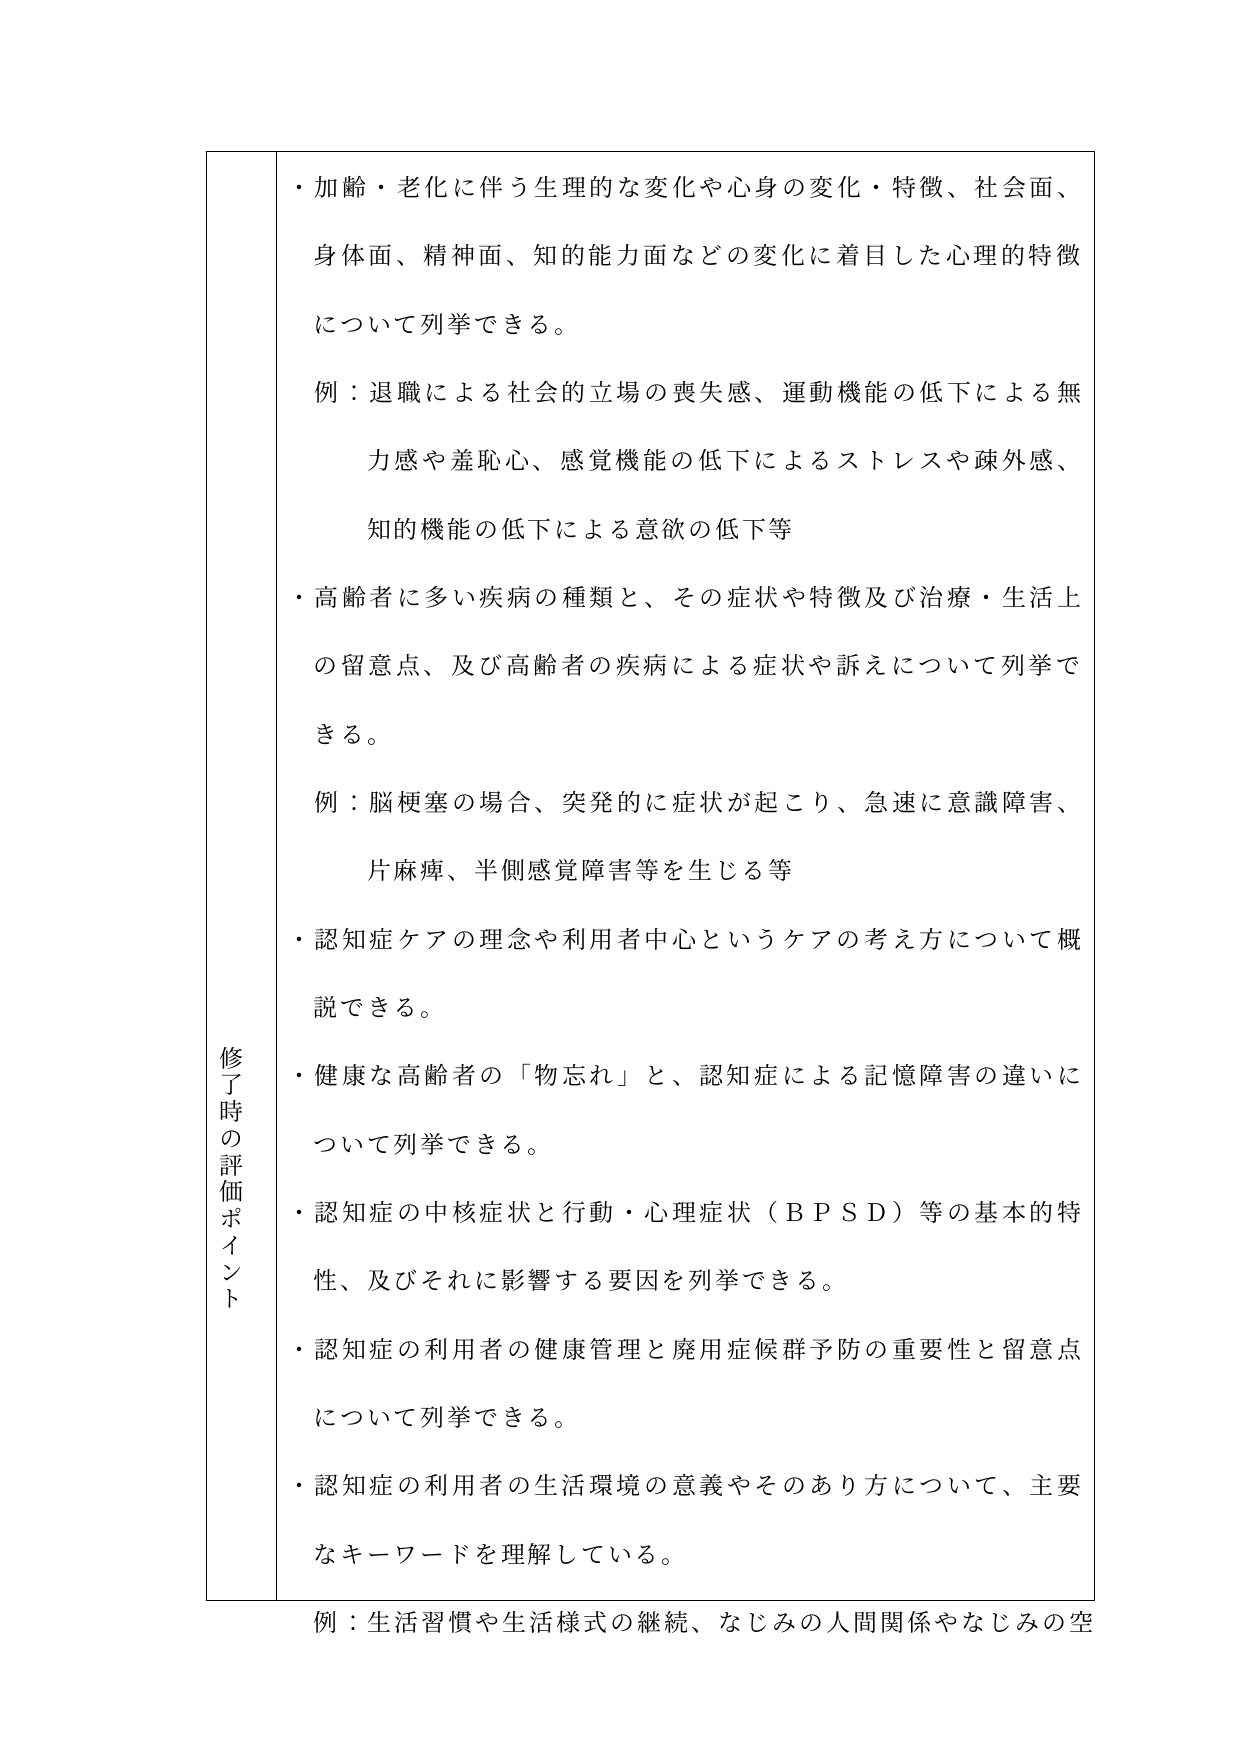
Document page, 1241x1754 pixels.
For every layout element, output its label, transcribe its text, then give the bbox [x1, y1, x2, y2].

table_cell ・加齢・老化に伴う生理的な変化や心身の変化・特徴、社会面、身体面、精神面、知的能力面などの変化に着目した心理的特徴について列挙できる。 例：退職による社会的立場の喪失感、運動機能の低下による無力感や羞恥心、感覚機能の低下によるストレスや疎外感、知的機能の低下による意欲の低下等 ・高齢者に多い疾病の種類と、その症状や特徴及び治療・生活上の留意点、及び高齢者の疾病による症状や訴えについて列挙できる。 例：脳梗塞の場合、突発的に症状が起こり、急速に意識障害、片麻痺、半側感覚障害等を生じる等 ・認知症ケアの理念や利用者中心というケアの考え方について概説できる。 ・健康な高齢者の「物忘れ」と、認知症による記憶障害の違いについて列挙できる。 ・認知症の中核症状と行動・心理症状（ＢＰＳＤ）等の基本的特性、及びそれに影響する要因を列挙できる。 ・認知症の利用者の健康管理と廃用症候群予防の重要性と留意点について列挙できる。 ・認知症の利用者の生活環境の意義やそのあり方について、主要なキーワードを理解している。 例：生活習慣や生活様式の継続、なじみの人間関係やなじみの空間、 プライバシーの確保と団らんの場の確保等、地域を含めて生活環境とすること。 ・認知症の利用者とのコミュニケーション（言語、非言語）の原則、ポイントについて理解でき、具体的な関わり方（良い関わり方、悪い関わり方）を列挙できる。 ・家族の気持ちや、家族が受けやすいストレスについて理解している。 [277, 152, 1094, 1600]
table_cell 修了時の評価ポイント [207, 152, 276, 1600]
